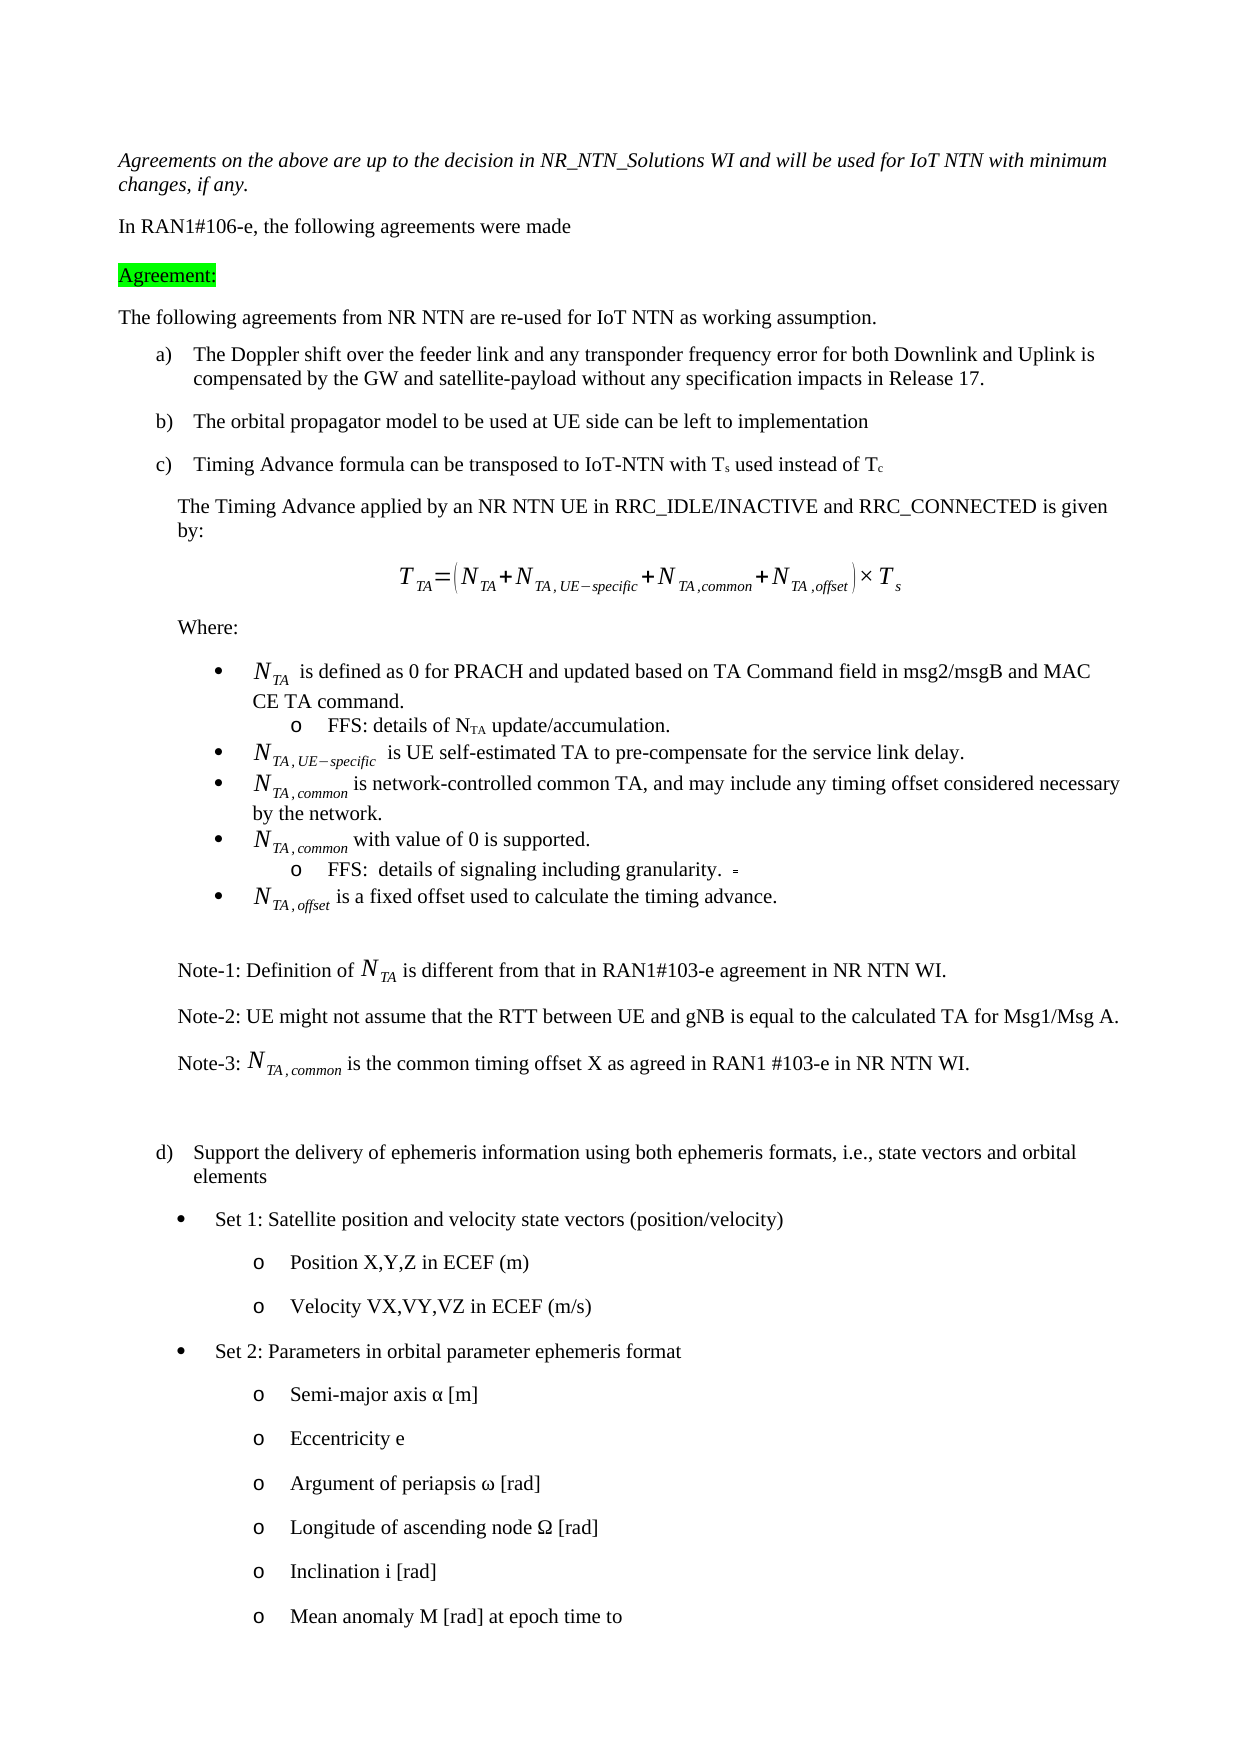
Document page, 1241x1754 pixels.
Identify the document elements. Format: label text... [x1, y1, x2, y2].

list Argument of periapsis ω [rad] [252, 1470, 1122, 1496]
list with value of 0 is supported. [215, 825, 1122, 857]
list FFS: details of NTA update/accumulation. [290, 713, 1122, 739]
list Semi-major axis α [m] [252, 1381, 1122, 1407]
text Note-2: UE might not assume that the RTT between UE and gNB is equal to the calculated TA for Msg1/Msg A. [177, 1004, 1122, 1028]
list Set 1: Satellite position and velocity state vectors (position/velocity) [177, 1207, 1122, 1231]
list is network-controlled common TA, and may include any timing offset considered necessary by the network. [215, 770, 1122, 825]
text Note-3: is the common timing offset X as agreed in RAN1 #103-e in NR NTN WI. [177, 1047, 1122, 1078]
list Support the delivery of ephemeris information using both ephemeris formats, i.e., state vectors and orbital elements [156, 1140, 1122, 1188]
text The following agreements from NR NTN are re-used for IoT NTN as working assumption. [118, 305, 1122, 329]
list Set 2: Parameters in orbital parameter ephemeris format [177, 1339, 1122, 1363]
list Mean anomaly M [rad] at epoch time to [252, 1604, 1122, 1629]
list is UE self-estimated TA to pre-compensate for the service link delay. [215, 739, 1122, 770]
list Longitude of ascending node Ω [rad] [252, 1515, 1122, 1541]
list Timing Advance formula can be transposed to IoT-NTN with Ts used instead of Tc [156, 452, 1122, 476]
list is a fixed offset used to calculate the timing advance. [215, 882, 1122, 914]
list FFS: details of signaling including granularity. [290, 857, 1122, 882]
list The orbital propagator model to be used at UE side can be left to implementation [156, 409, 1122, 433]
text In RAN1#106-e, the following agreements were made [118, 214, 1122, 238]
list is defined as 0 for PRACH and updated based on TA Command field in msg2/msgB and MAC CE TA command. [215, 657, 1122, 713]
list Inclination i [rad] [252, 1559, 1122, 1585]
list The Doppler shift over the feeder link and any transponder frequency error for both Downlink and Uplink is compensated by the GW and satellite-payload without any specification impacts in Release 17. [156, 342, 1122, 390]
text Agreements on the above are up to the decision in NR_NTN_Solutions WI and will be used for IoT NTN with minimum changes, if any. [118, 147, 1122, 196]
text Note-1: Definition of is different from that in RAN1#103-e agreement in NR NTN WI. [177, 954, 1122, 986]
text Where: [177, 615, 1122, 639]
text The Timing Advance applied by an NR NTN UE in RRC_IDLE/INACTIVE and RRC_CONNECTED is given by: [177, 494, 1122, 542]
list Velocity VX,VY,VZ in ECEF (m/s) [252, 1294, 1122, 1320]
text Agreement: [118, 262, 1122, 287]
list Eccentricity e [252, 1426, 1122, 1452]
list Position X,Y,Z in ECEF (m) [252, 1250, 1122, 1275]
